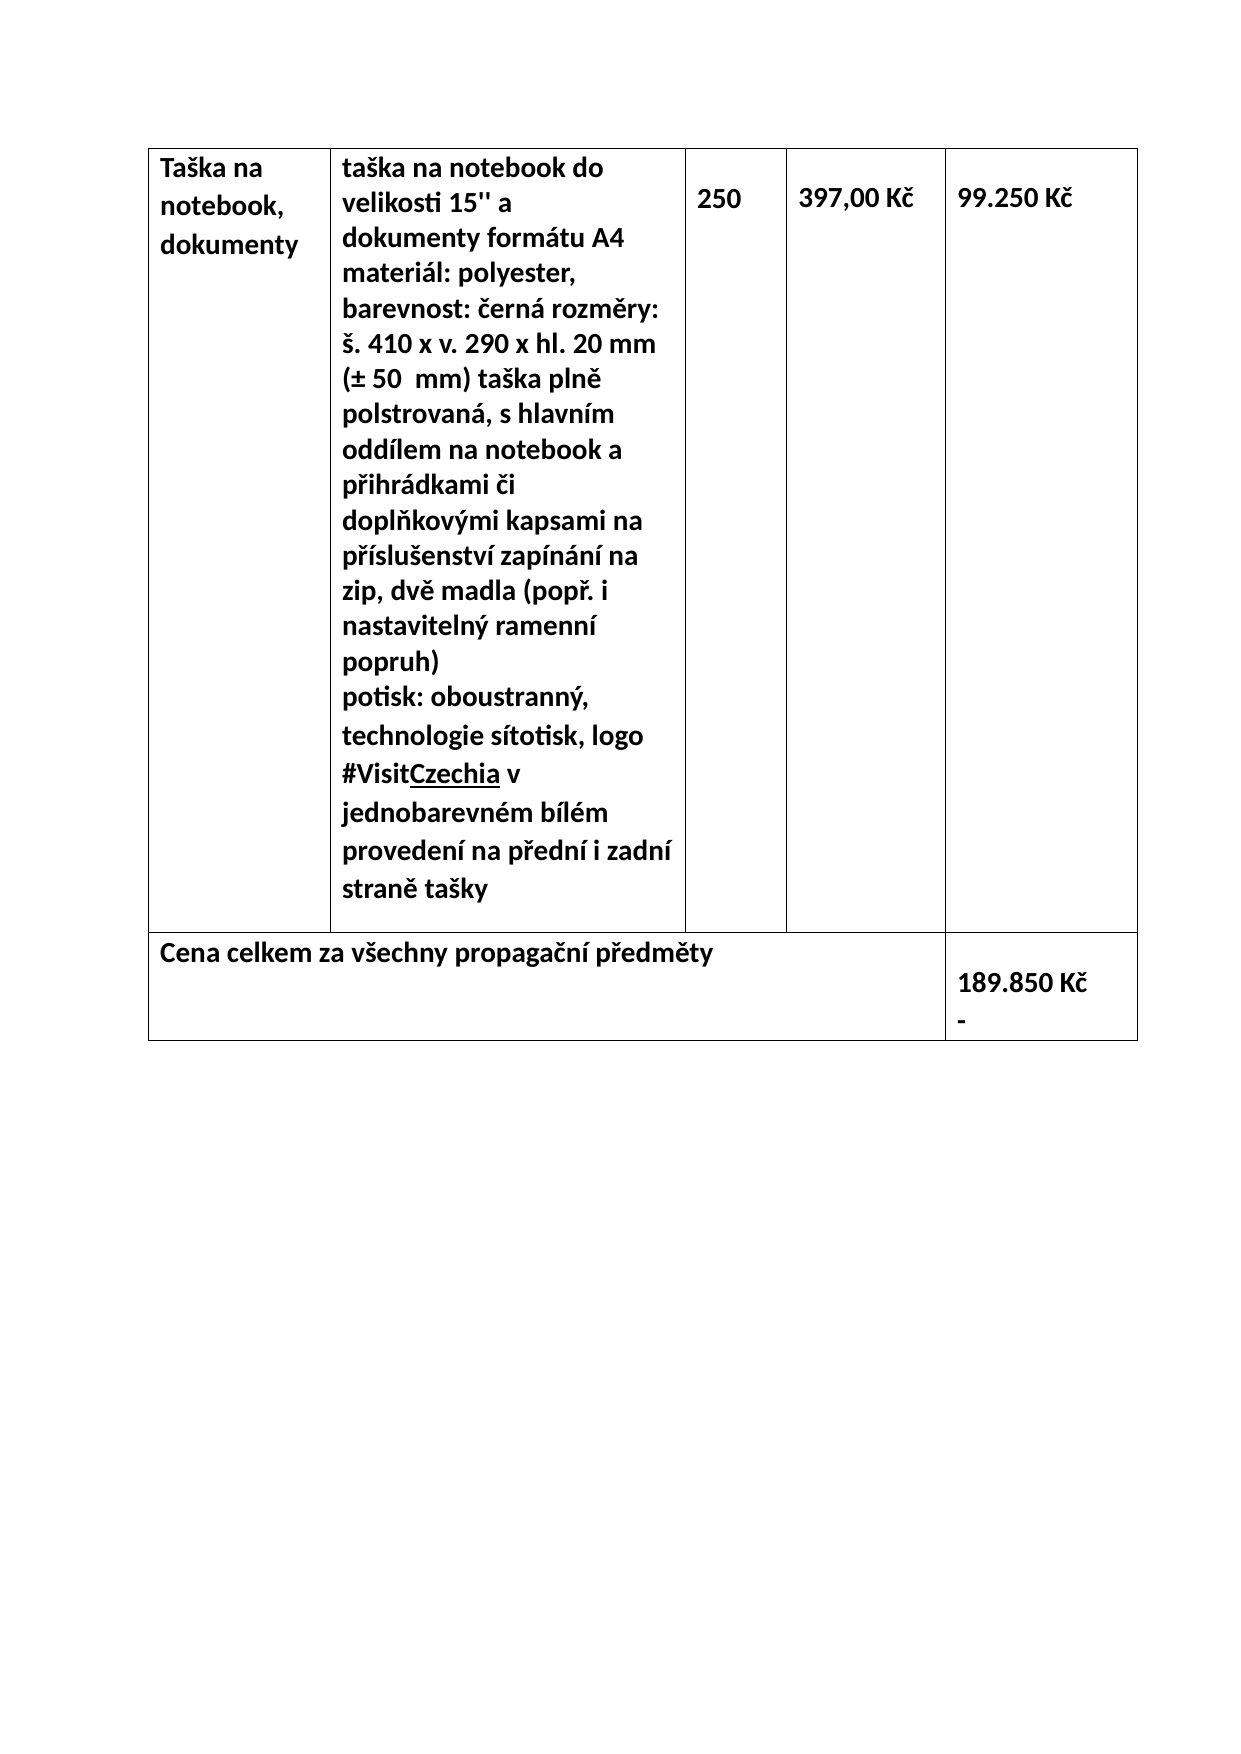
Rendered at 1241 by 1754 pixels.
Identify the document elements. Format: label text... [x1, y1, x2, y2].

table_cell 189.850 Kč - [946, 933, 1137, 1040]
table_cell Cena celkem za všechny propagační předměty [149, 933, 945, 1040]
table_cell 99.250 Kč [946, 149, 1137, 932]
table_cell Taška na notebook, dokumenty [149, 149, 330, 932]
table_cell 250 [686, 149, 786, 932]
table_cell 397,00 Kč [787, 149, 945, 932]
table_cell taška na notebook do velikosti 15'' a dokumenty formátu A4 materiál: polyester, barevnost: černá rozměry: š. 410 x v. 290 x hl. 20 mm (± 50 mm) taška plně polstrovaná, s hlavním oddílem na notebook a přihrádkami či doplňkovými kapsami na příslušenství zapínání na zip, dvě madla (popř. i nastavitelný ramenní popruh) potisk: oboustranný, technologie sítotisk, logo #VisitCzechia v jednobarevném bílém provedení na přední i zadní straně tašky [331, 149, 685, 932]
